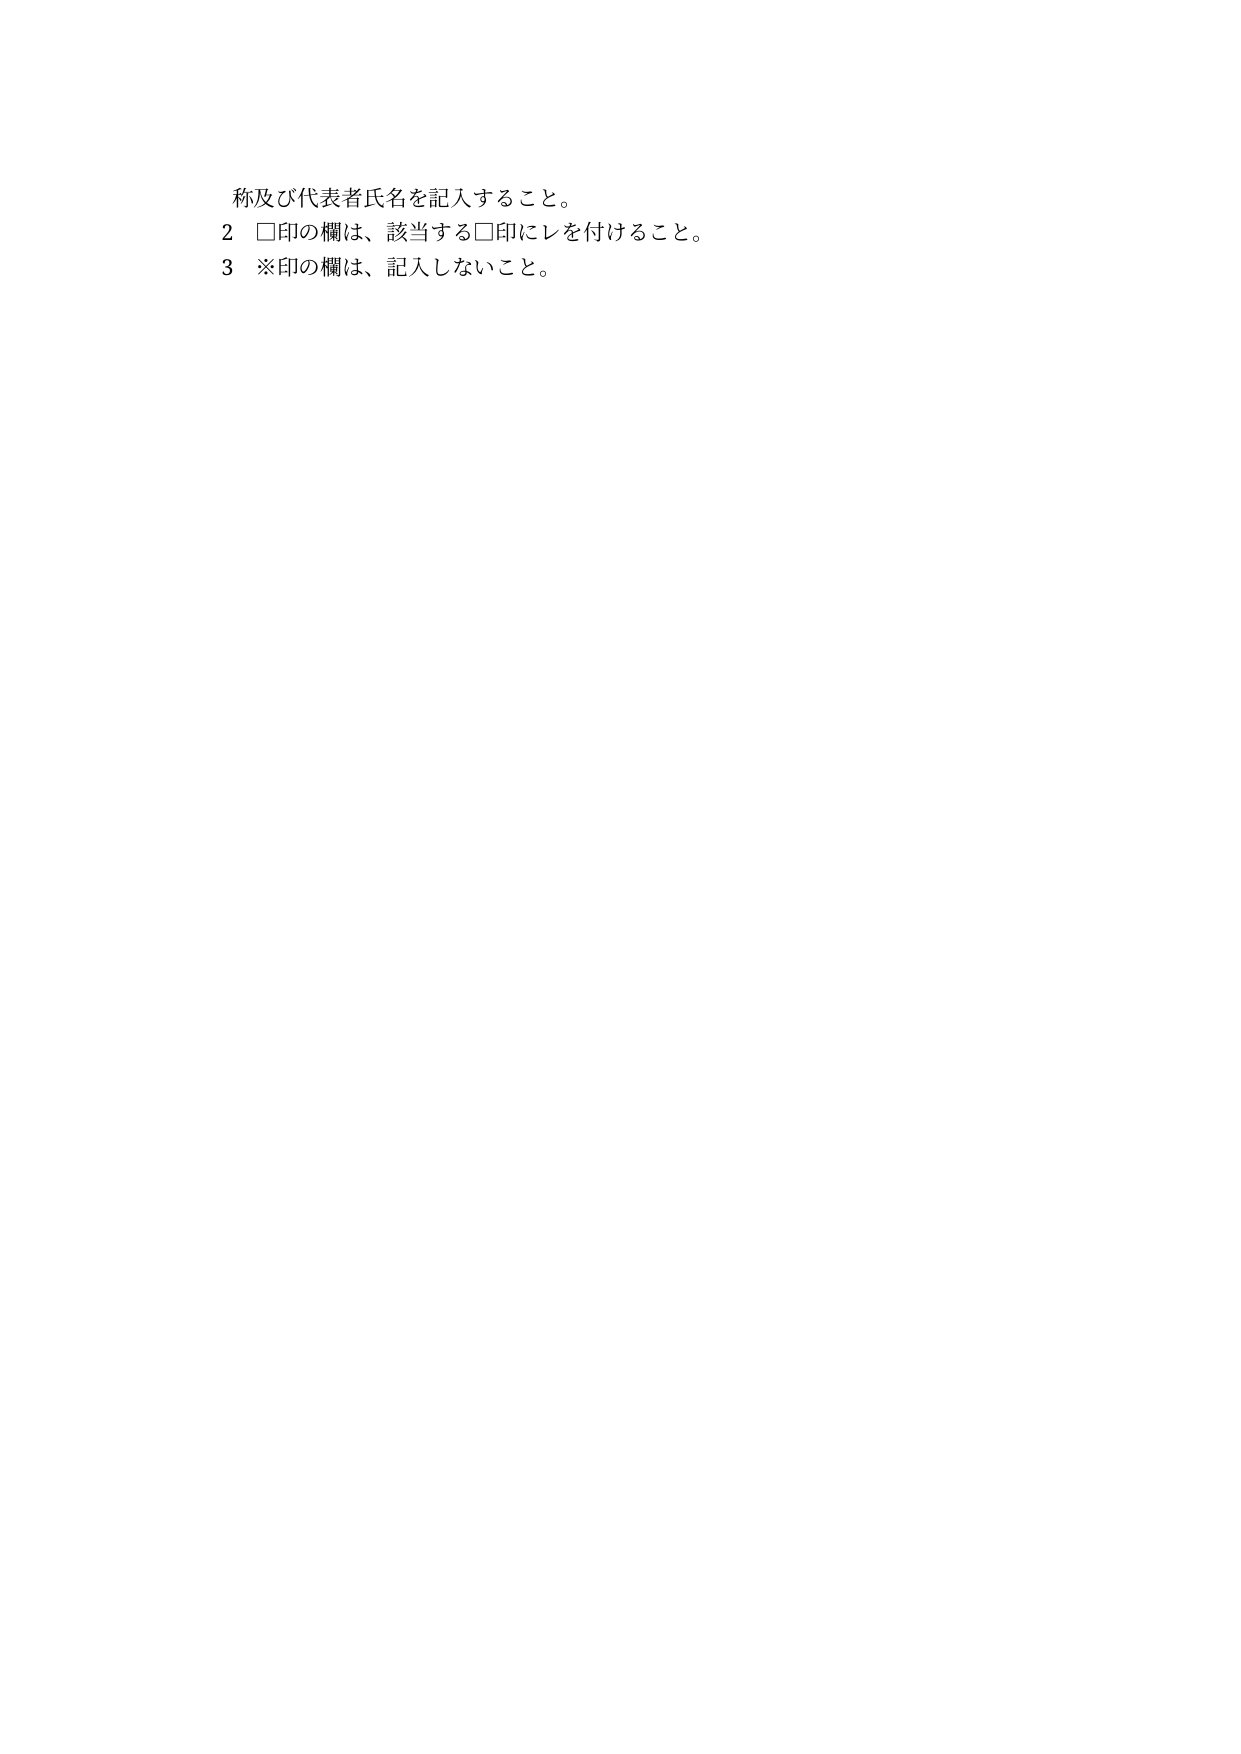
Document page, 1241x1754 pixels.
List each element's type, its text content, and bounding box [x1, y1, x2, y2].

text 3 ※印の欄は、記入しないこと。 [177, 249, 1063, 284]
text 2 □印の欄は、該当する□印にレを付けること。 [177, 214, 1063, 249]
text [177, 179, 1063, 214]
